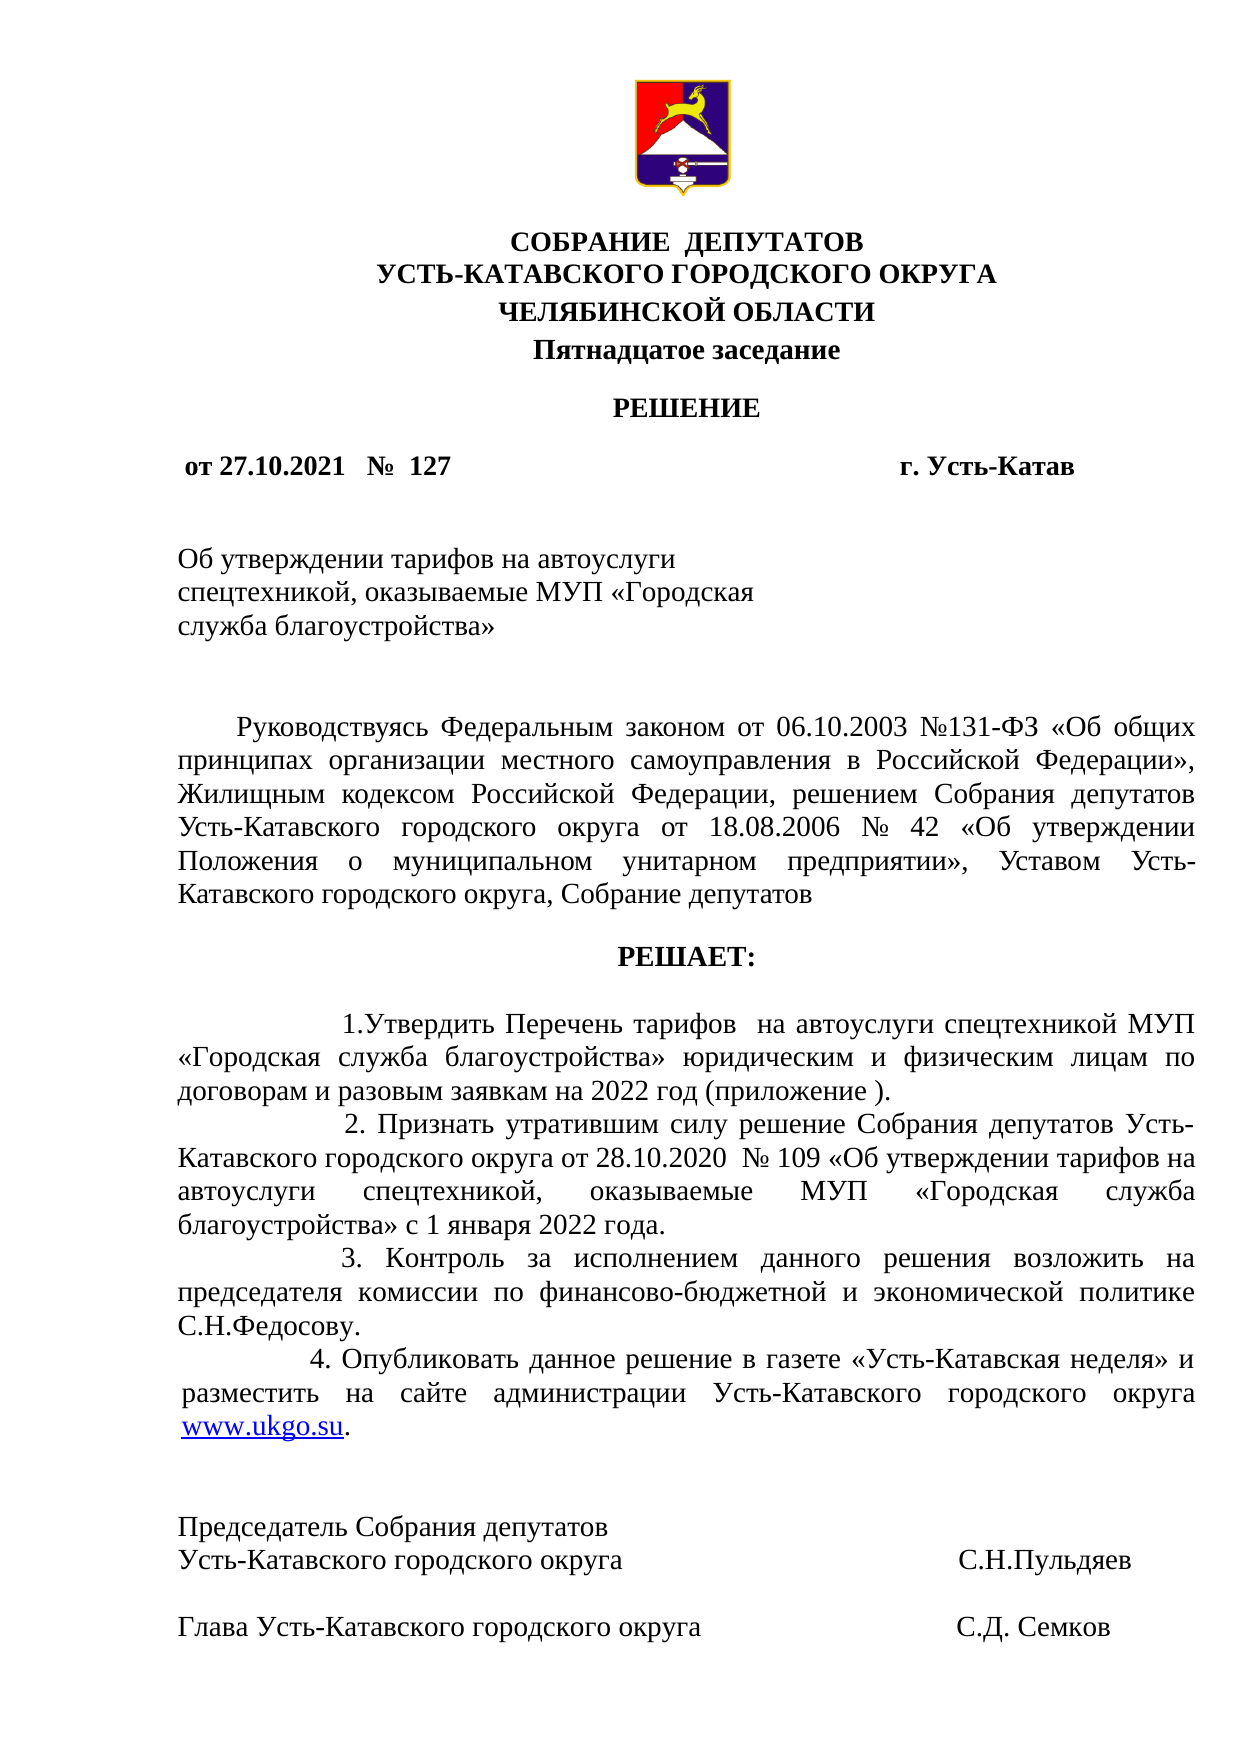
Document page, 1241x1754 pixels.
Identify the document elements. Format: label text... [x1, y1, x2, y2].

list УСТЬ-КАТАВСКОГО ГОРОДСКОГО ОКРУГА [177, 258, 1196, 290]
text РЕШАЕТ: [177, 939, 1196, 972]
text 3. Контроль за исполнением данного решения возложить на председателя комиссии по финансово-бюджетной и экономической политике С.Н.Федосову. [177, 1241, 1196, 1341]
text СОБРАНИЕ ДЕПУТАТОВ [177, 225, 1196, 258]
text ЧЕЛЯБИНСКОЙ ОБЛАСТИ [177, 295, 1196, 327]
text Усть-Катавского городского округа С.Н.Пульдяев [177, 1542, 1211, 1576]
text Об утверждении тарифов на автоуслуги спецтехникой, оказываемые МУП «Городская служба благоустройства» [177, 541, 800, 642]
text 2. Признать утратившим силу решение Собрания депутатов Усть-Катавского городского округа от 28.10.2020 № 109 «Об утверждении тарифов на автоуслуги спецтехникой, оказываемые МУП «Городская служба благоустройства» с 1 января 2022 года. [177, 1106, 1196, 1241]
text Пятнадцатое заседание [177, 332, 1196, 366]
picture [624, 73, 749, 201]
text Председатель Собрания депутатов [177, 1509, 1196, 1542]
text РЕШЕНИЕ [177, 391, 1196, 424]
text Глава Усть-Катавского городского округа С.Д. Семков [177, 1609, 1211, 1643]
text 4. Опубликовать данное решение в газете «Усть-Катавская неделя» и разместить на сайте администрации Усть-Катавского городского округа www.ukgo.su. [181, 1341, 1196, 1442]
text от 27.10.2021 № 127 г. Усть-Катав [177, 449, 1196, 482]
text 1.Утвердить Перечень тарифов на автоуслуги спецтехникой МУП «Городская служба благоустройства» юридическим и физическим лицам по договорам и разовым заявкам на 2022 год (приложение ). [177, 1006, 1196, 1106]
subtitle Руководствуясь Федеральным законом от 06.10.2003 №131-ФЗ «Об общих принципах организации местного самоуправления в Российской Федерации», Жилищным кодексом Российской Федерации, решением Собрания депутатов Усть-Катавского городского округа от 18.08.2006 № 42 «Об утверждении Положения о муниципальном унитарном предприятии», Уставом Усть-Катавского городского округа, Собрание депутатов [177, 709, 1196, 910]
